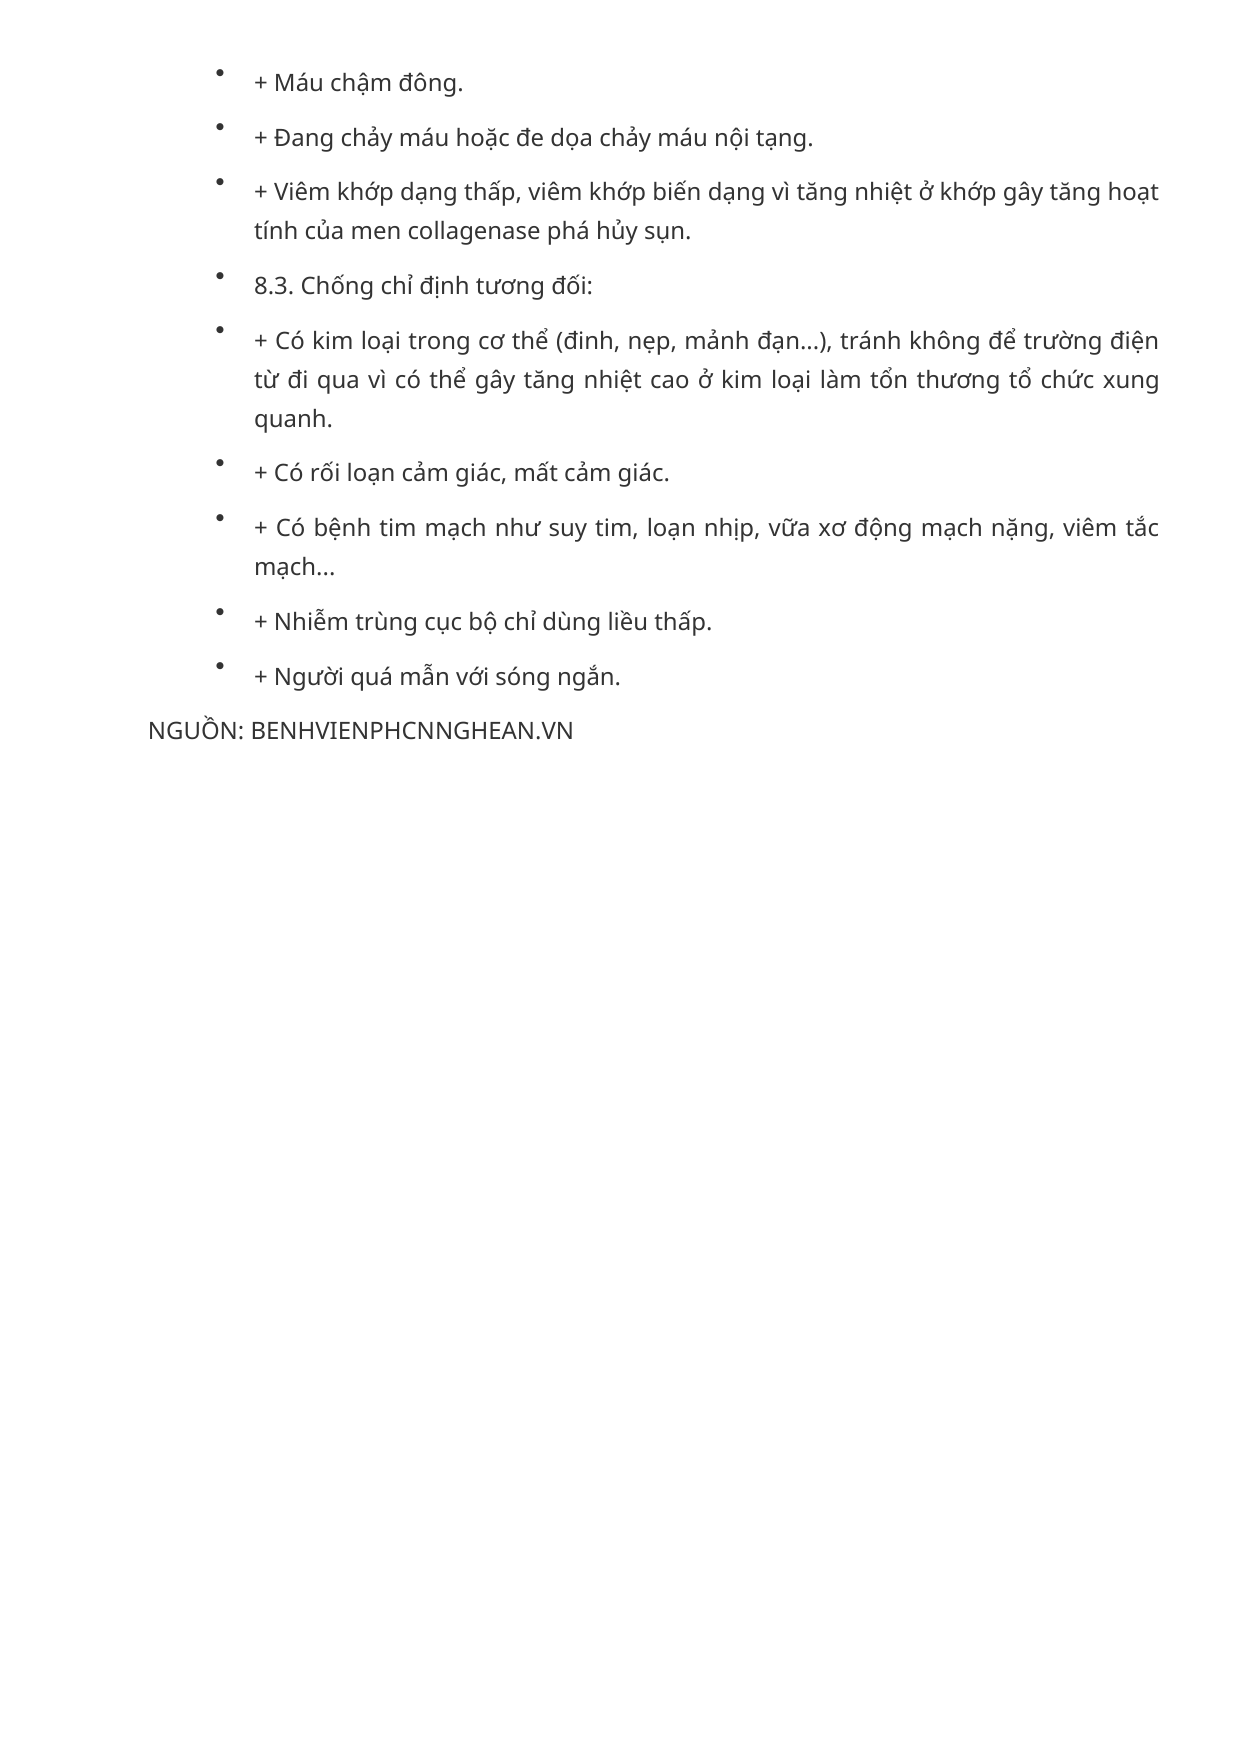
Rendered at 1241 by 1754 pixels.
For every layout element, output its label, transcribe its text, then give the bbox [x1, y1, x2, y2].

list + Có bệnh tim mạch như suy tim, loạn nhịp, vữa xơ động mạch nặng, viêm tắc mạch... [216, 504, 1161, 583]
list + Có rối loạn cảm giác, mất cảm giác. [216, 450, 1161, 489]
text NGUỒN: BENHVIENPHCNNGHEAN.VN [148, 708, 1161, 747]
list + Người quá mẫn với sóng ngắn. [216, 653, 1161, 692]
list + Viêm khớp dạng thấp, viêm khớp biến dạng vì tăng nhiệt ở khớp gây tăng hoạt tính của men collagenase phá hủy sụn. [216, 168, 1161, 247]
list + Máu chậm đông. [216, 59, 1161, 98]
list 8.3. Chống chỉ định tương đối: [216, 262, 1161, 301]
list + Nhiễm trùng cục bộ chỉ dùng liều thấp. [216, 598, 1161, 637]
list + Có kim loại trong cơ thể (đinh, nẹp, mảnh đạn...), tránh không để trường điện từ đi qua vì có thể gây tăng nhiệt cao ở kim loại làm tổn thương tổ chức xung quanh. [216, 317, 1161, 434]
list + Đang chảy máu hoặc đe dọa chảy máu nội tạng. [216, 114, 1161, 153]
